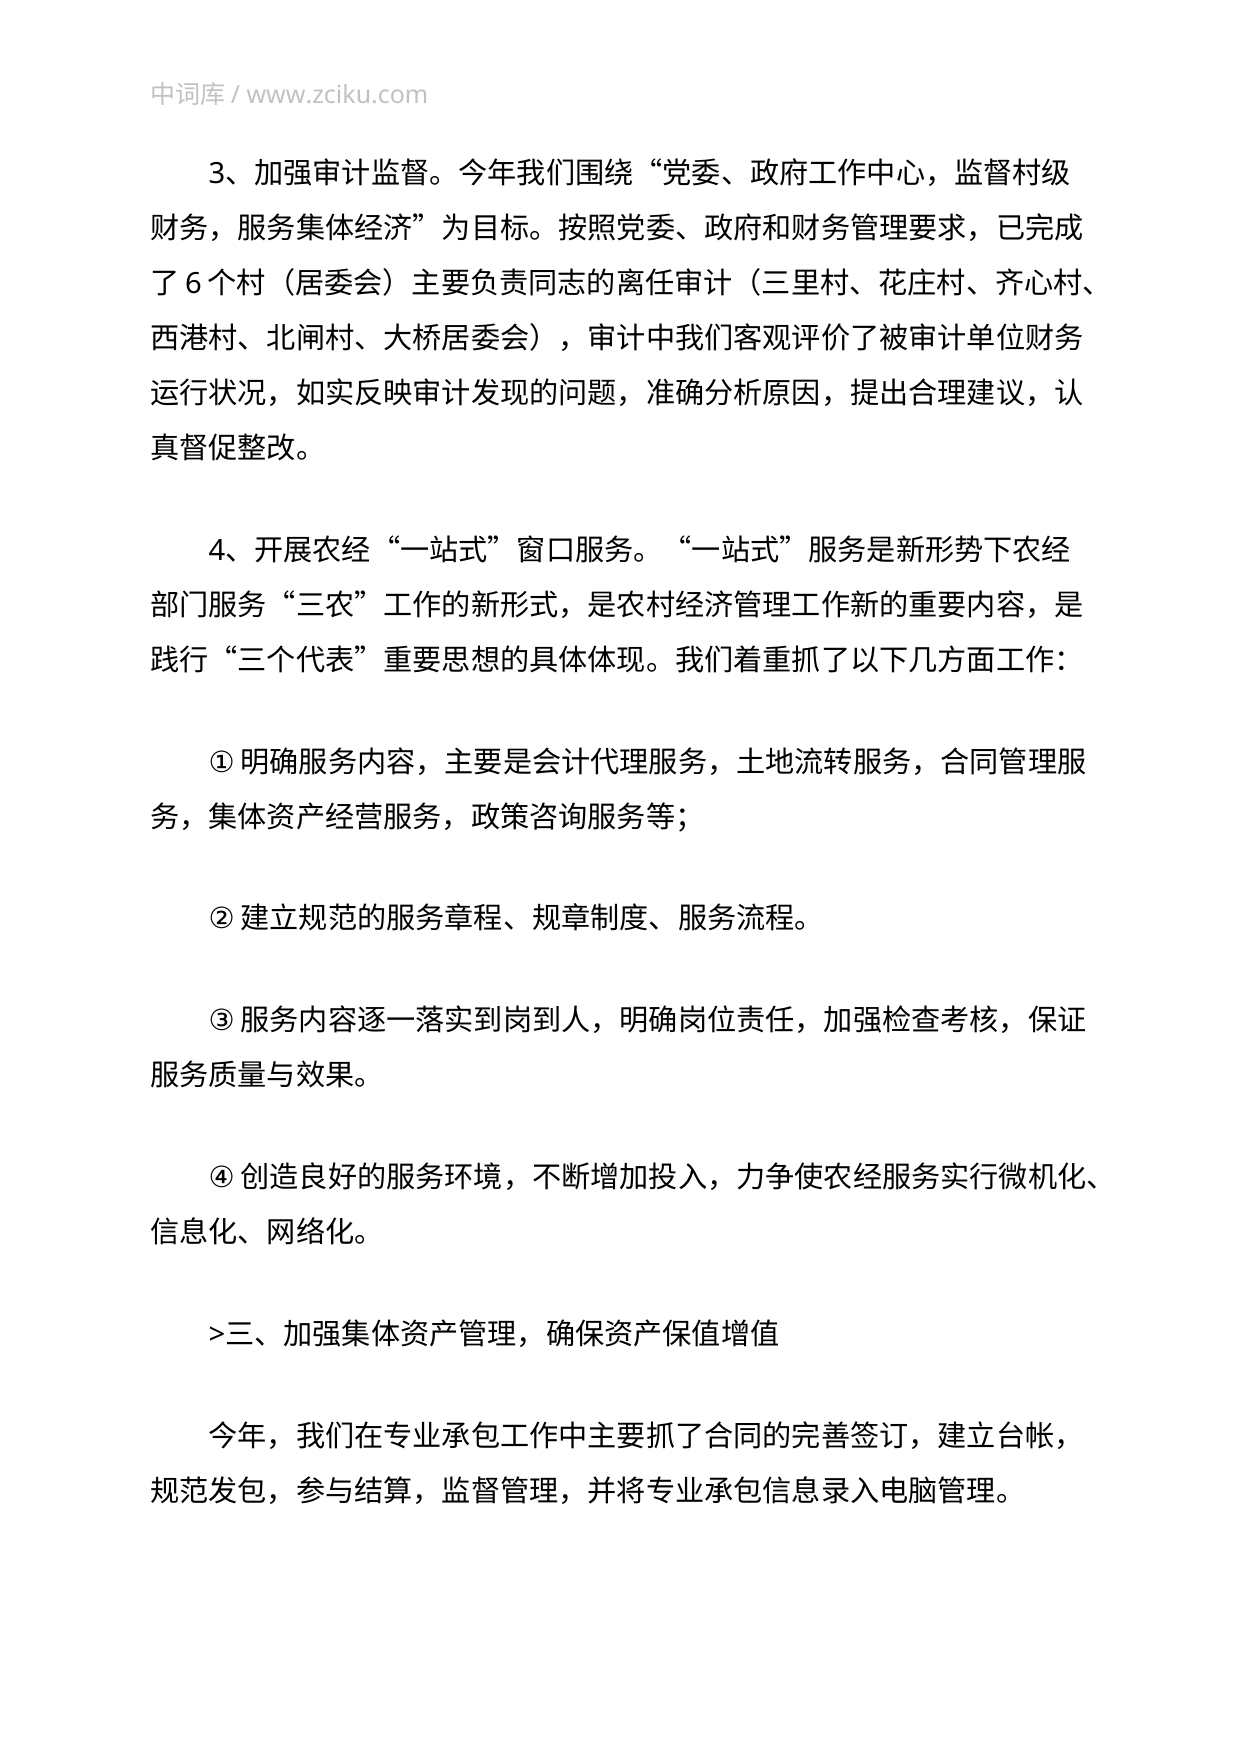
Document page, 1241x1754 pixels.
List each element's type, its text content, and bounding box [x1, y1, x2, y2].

text 3、加强审计监督。今年我们围绕“党委、政府工作中心，监督村级财务，服务集体经济”为目标。按照党委、政府和财务管理要求，已完成了6个村（居委会）主要负责同志的离任审计（三里村、花庄村、齐心村、西港村、北闸村、大桥居委会），审计中我们客观评价了被审计单位财务运行状况，如实反映审计发现的问题，准确分析原因，提出合理建议，认真督促整改。 [150, 150, 1090, 467]
text ②建立规范的服务章程、规章制度、服务流程。 [150, 895, 1090, 937]
text >三、加强集体资产管理，确保资产保值增值 [150, 1310, 1090, 1353]
text 今年，我们在专业承包工作中主要抓了合同的完善签订，建立台帐，规范发包，参与结算，监督管理，并将专业承包信息录入电脑管理。 [150, 1412, 1090, 1509]
text 4、开展农经“一站式”窗口服务。“一站式”服务是新形势下农经部门服务“三农”工作的新形式，是农村经济管理工作新的重要内容，是践行“三个代表”重要思想的具体体现。我们着重抓了以下几方面工作： [150, 526, 1090, 679]
text ④创造良好的服务环境，不断增加投入，力争使农经服务实行微机化、信息化、网络化。 [150, 1154, 1090, 1251]
text ③服务内容逐一落实到岗到人，明确岗位责任，加强检查考核，保证服务质量与效果。 [150, 997, 1090, 1094]
text ①明确服务内容，主要是会计代理服务，土地流转服务，合同管理服务，集体资产经营服务，政策咨询服务等； [150, 738, 1090, 835]
